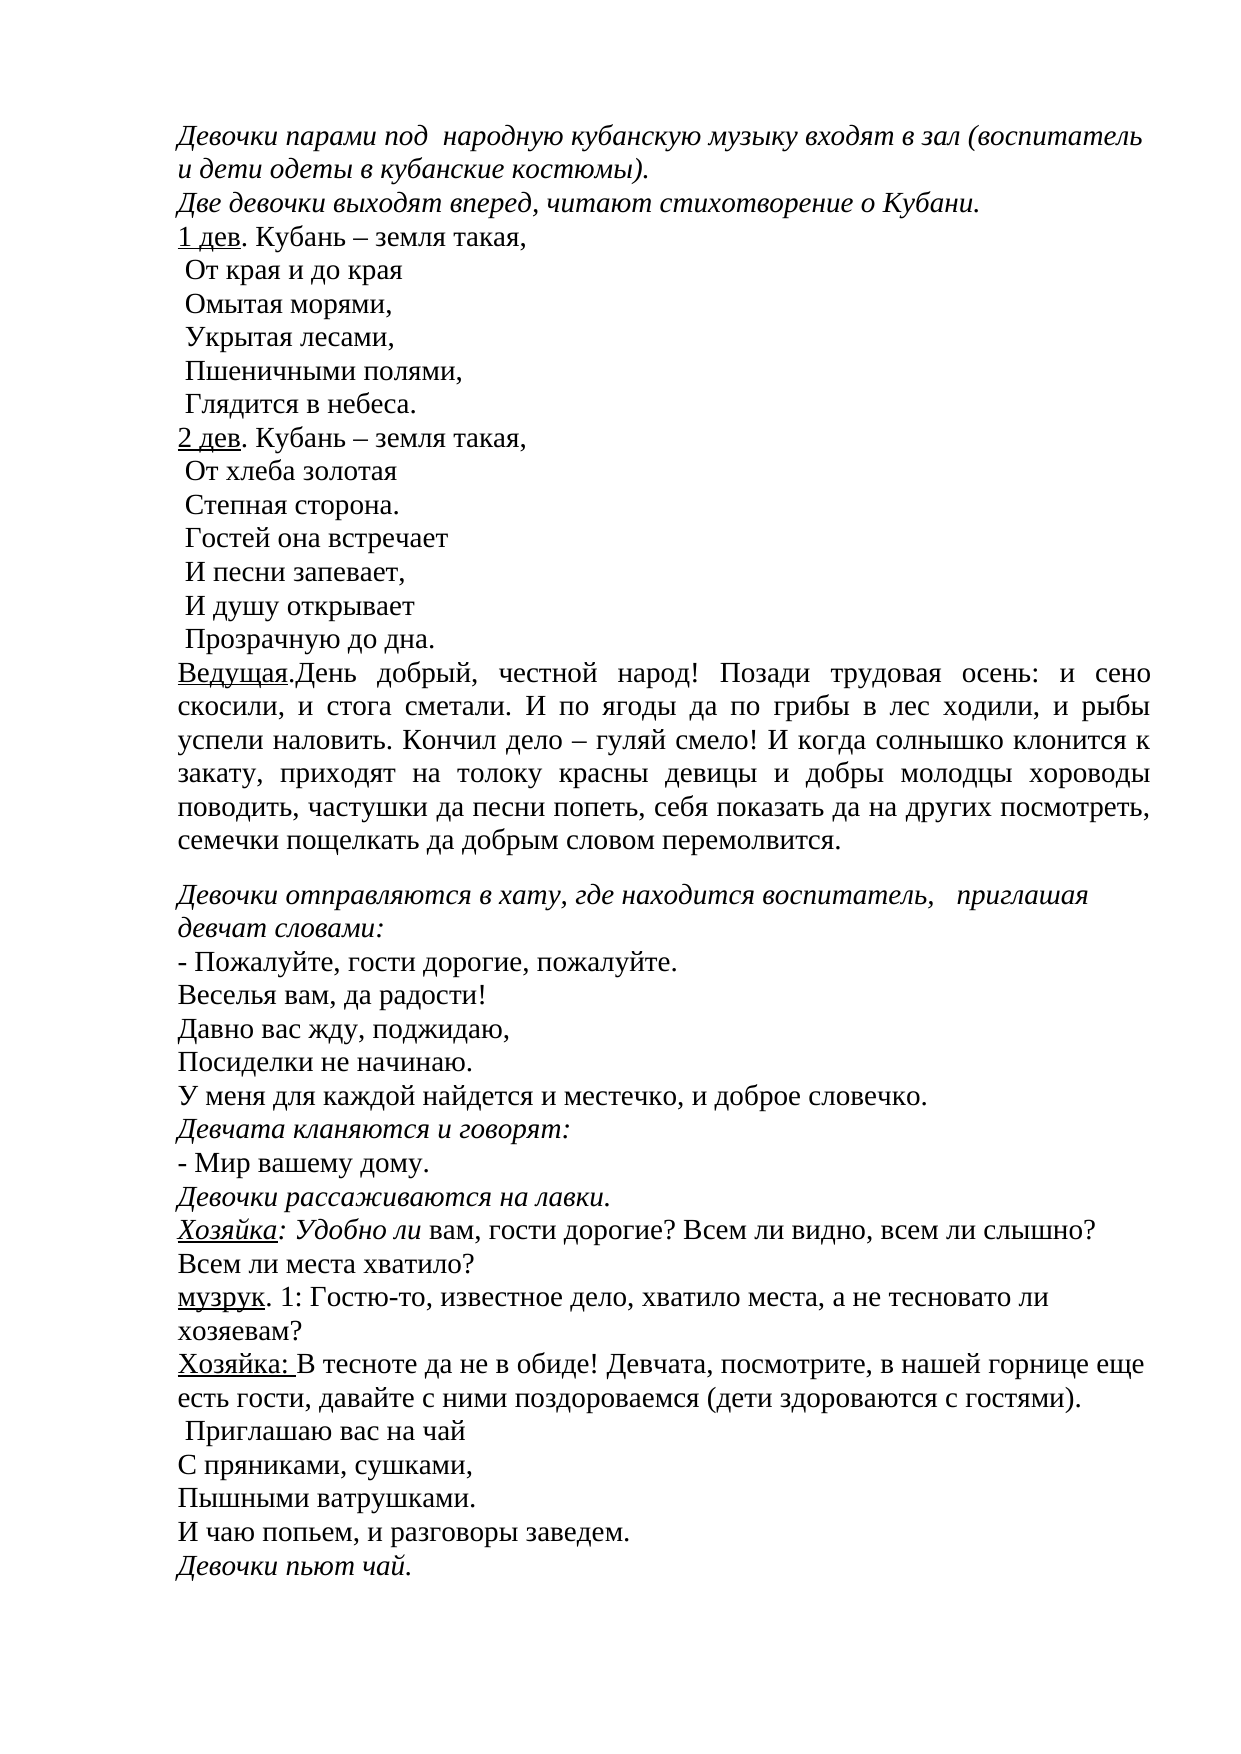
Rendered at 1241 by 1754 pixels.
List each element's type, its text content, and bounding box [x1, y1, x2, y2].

text Девочки пьют чай. [177, 1548, 1152, 1581]
text У меня для каждой найдется и местечко, и доброе словечко. [177, 1078, 1152, 1112]
text 2 дев. Кубань – земля такая, [177, 420, 1152, 453]
text Омытая морями, [177, 286, 1152, 319]
text От края и до края [177, 252, 1152, 286]
text Посиделки не начинаю. [177, 1044, 1152, 1078]
text Девочки отправляются в хату, где находится воспитатель, приглашая девчат словами: [177, 877, 1152, 944]
text Прозрачную до дна. [177, 621, 1152, 655]
text Степная сторона. [177, 487, 1152, 521]
text Ведущая.День добрый, честной народ! Позади трудовая осень: и сено скосили, и стога сметали. И по ягоды да по грибы в лес ходили, и рыбы успели наловить. Кончил дело – гуляй смело! И когда солнышко клонится к закату, приходят на толоку красны девицы и добры молодцы хороводы поводить, частушки да песни попеть, себя показать да на других посмотреть, семечки пощелкать да добрым словом перемолвится. [177, 655, 1152, 856]
text Девчата кланяются и говорят: [177, 1112, 1152, 1145]
text И душу открывает [177, 588, 1152, 621]
text Две девочки выходят вперед, читают стихотворение о Кубани. [177, 185, 1152, 219]
text И песни запевает, [177, 554, 1152, 588]
text Давно вас жду, поджидаю, [177, 1011, 1152, 1044]
text Приглашаю вас на чай [177, 1413, 1152, 1447]
text Пшеничными полями, [177, 353, 1152, 386]
text Гостей она встречает [177, 521, 1152, 554]
text 1 дев. Кубань – земля такая, [177, 219, 1152, 252]
text Глядится в небеса. [177, 386, 1152, 420]
text Веселья вам, да радости! [177, 977, 1152, 1011]
text Укрытая лесами, [177, 319, 1152, 353]
text Пышными ватрушками. [177, 1481, 1152, 1514]
text - Пожалуйте, гости дорогие, пожалуйте. [177, 944, 1152, 977]
text Девочки парами под народную кубанскую музыку входят в зал (воспитатель и дети одеты в кубанские костюмы). [177, 118, 1152, 185]
text Девочки рассаживаются на лавки. [177, 1179, 1152, 1212]
text - Мир вашему дому. [177, 1145, 1152, 1179]
text И чаю попьем, и разговоры заведем. [177, 1514, 1152, 1548]
text музрук. 1: Гостю-то, известное дело, хватило места, а не тесновато ли хозяевам? [177, 1279, 1152, 1346]
text Хозяйка: В тесноте да не в обиде! Девчата, посмотрите, в нашей горнице еще есть гости, давайте с ними поздороваемся (дети здороваются с гостями). [177, 1346, 1152, 1413]
text С пряниками, сушками, [177, 1447, 1152, 1481]
text Хозяйка: Удобно ли вам, гости дорогие? Всем ли видно, всем ли слышно? Всем ли места хватило? [177, 1212, 1152, 1279]
text От хлеба золотая [177, 453, 1152, 487]
